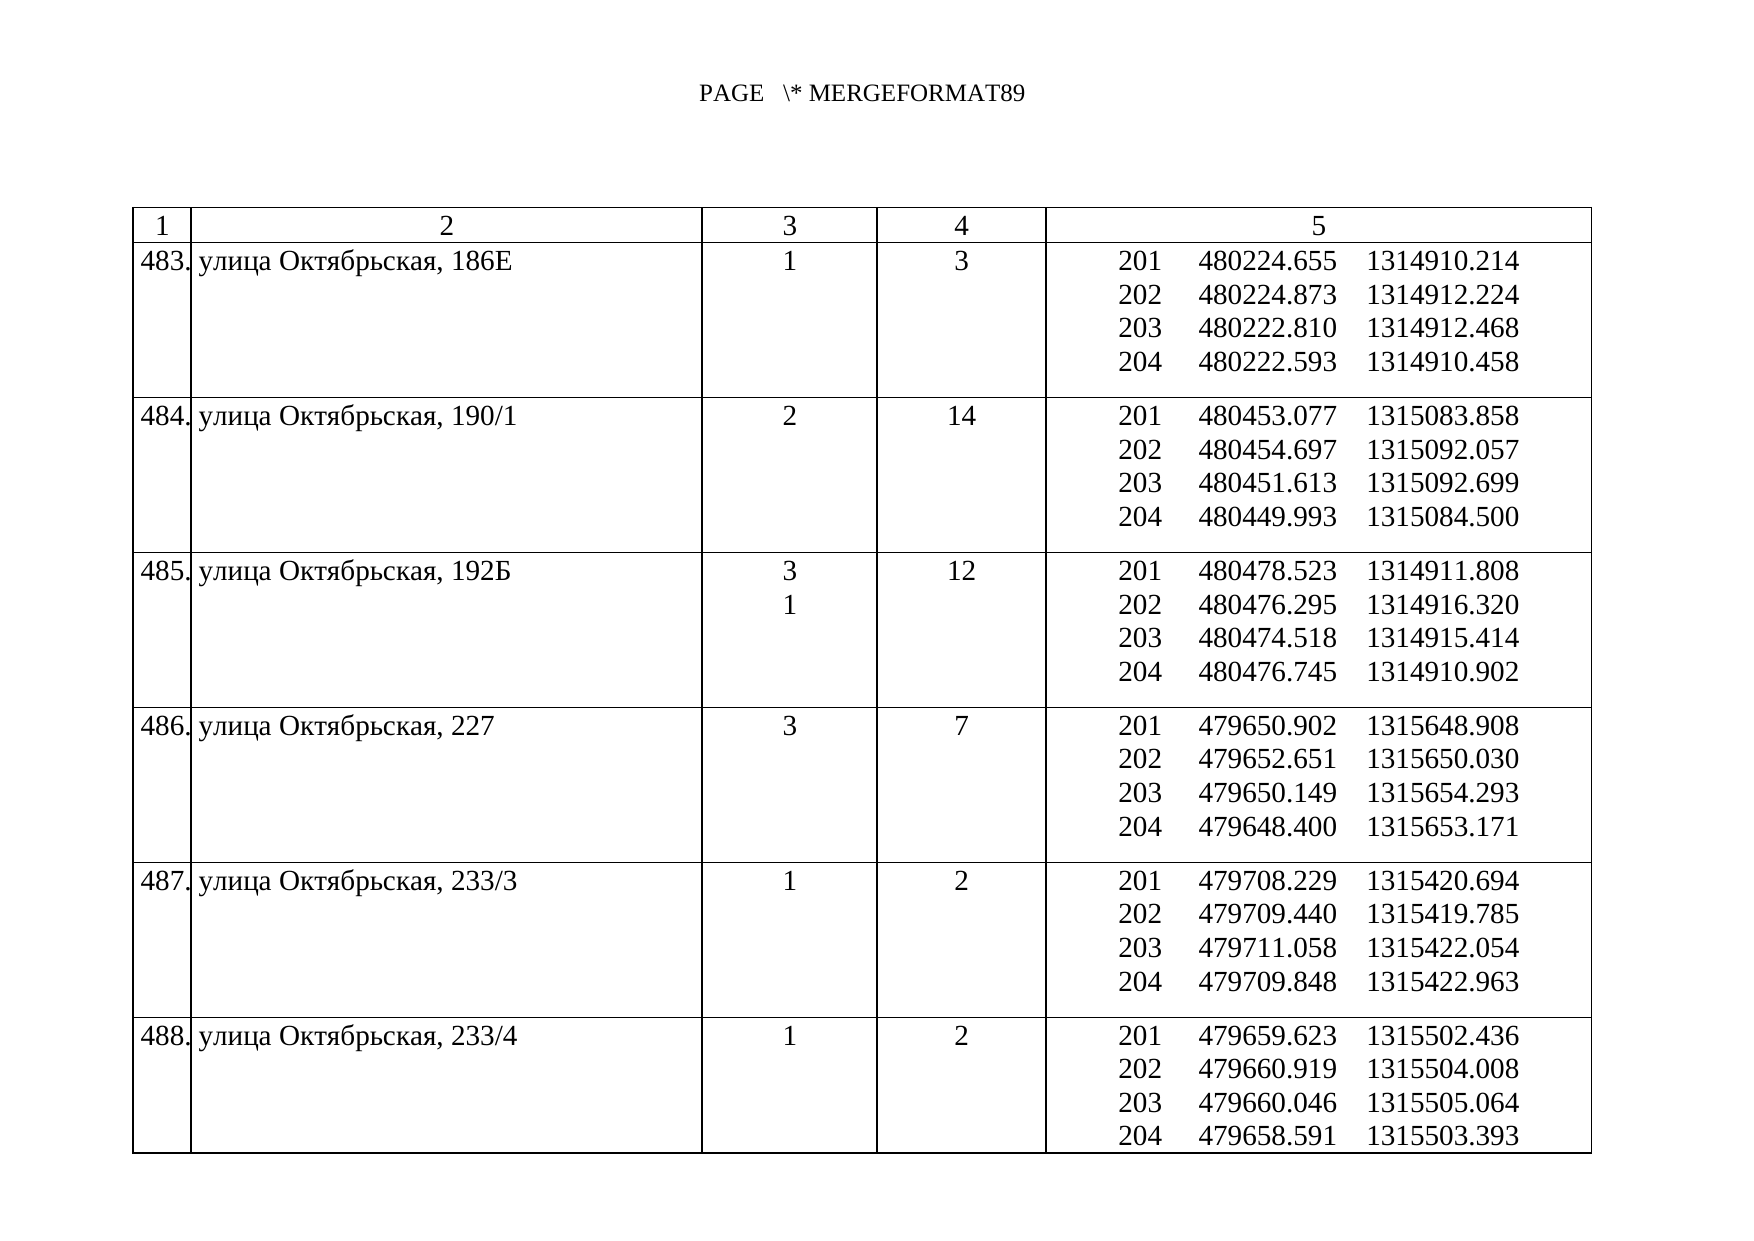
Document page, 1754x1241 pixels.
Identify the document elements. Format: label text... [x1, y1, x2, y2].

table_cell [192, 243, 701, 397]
table_header 3 [703, 208, 876, 242]
table_header 4 [878, 208, 1045, 242]
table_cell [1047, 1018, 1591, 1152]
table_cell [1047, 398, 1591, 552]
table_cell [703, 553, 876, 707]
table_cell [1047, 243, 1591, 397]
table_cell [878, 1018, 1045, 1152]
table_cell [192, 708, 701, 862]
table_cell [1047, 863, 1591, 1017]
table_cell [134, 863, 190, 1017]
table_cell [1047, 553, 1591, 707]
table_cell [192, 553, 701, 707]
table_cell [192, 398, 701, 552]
table_header 1 [134, 208, 190, 242]
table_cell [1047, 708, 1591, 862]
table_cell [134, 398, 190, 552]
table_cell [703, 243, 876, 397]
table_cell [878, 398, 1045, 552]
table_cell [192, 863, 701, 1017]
table_header 5 [1047, 208, 1591, 242]
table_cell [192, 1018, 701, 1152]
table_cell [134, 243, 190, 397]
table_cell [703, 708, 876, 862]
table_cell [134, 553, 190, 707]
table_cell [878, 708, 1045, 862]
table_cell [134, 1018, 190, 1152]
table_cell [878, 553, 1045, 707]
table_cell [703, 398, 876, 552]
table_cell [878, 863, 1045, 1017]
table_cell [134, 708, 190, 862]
table_header 2 [192, 208, 701, 242]
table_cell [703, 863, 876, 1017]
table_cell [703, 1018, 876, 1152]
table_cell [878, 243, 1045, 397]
